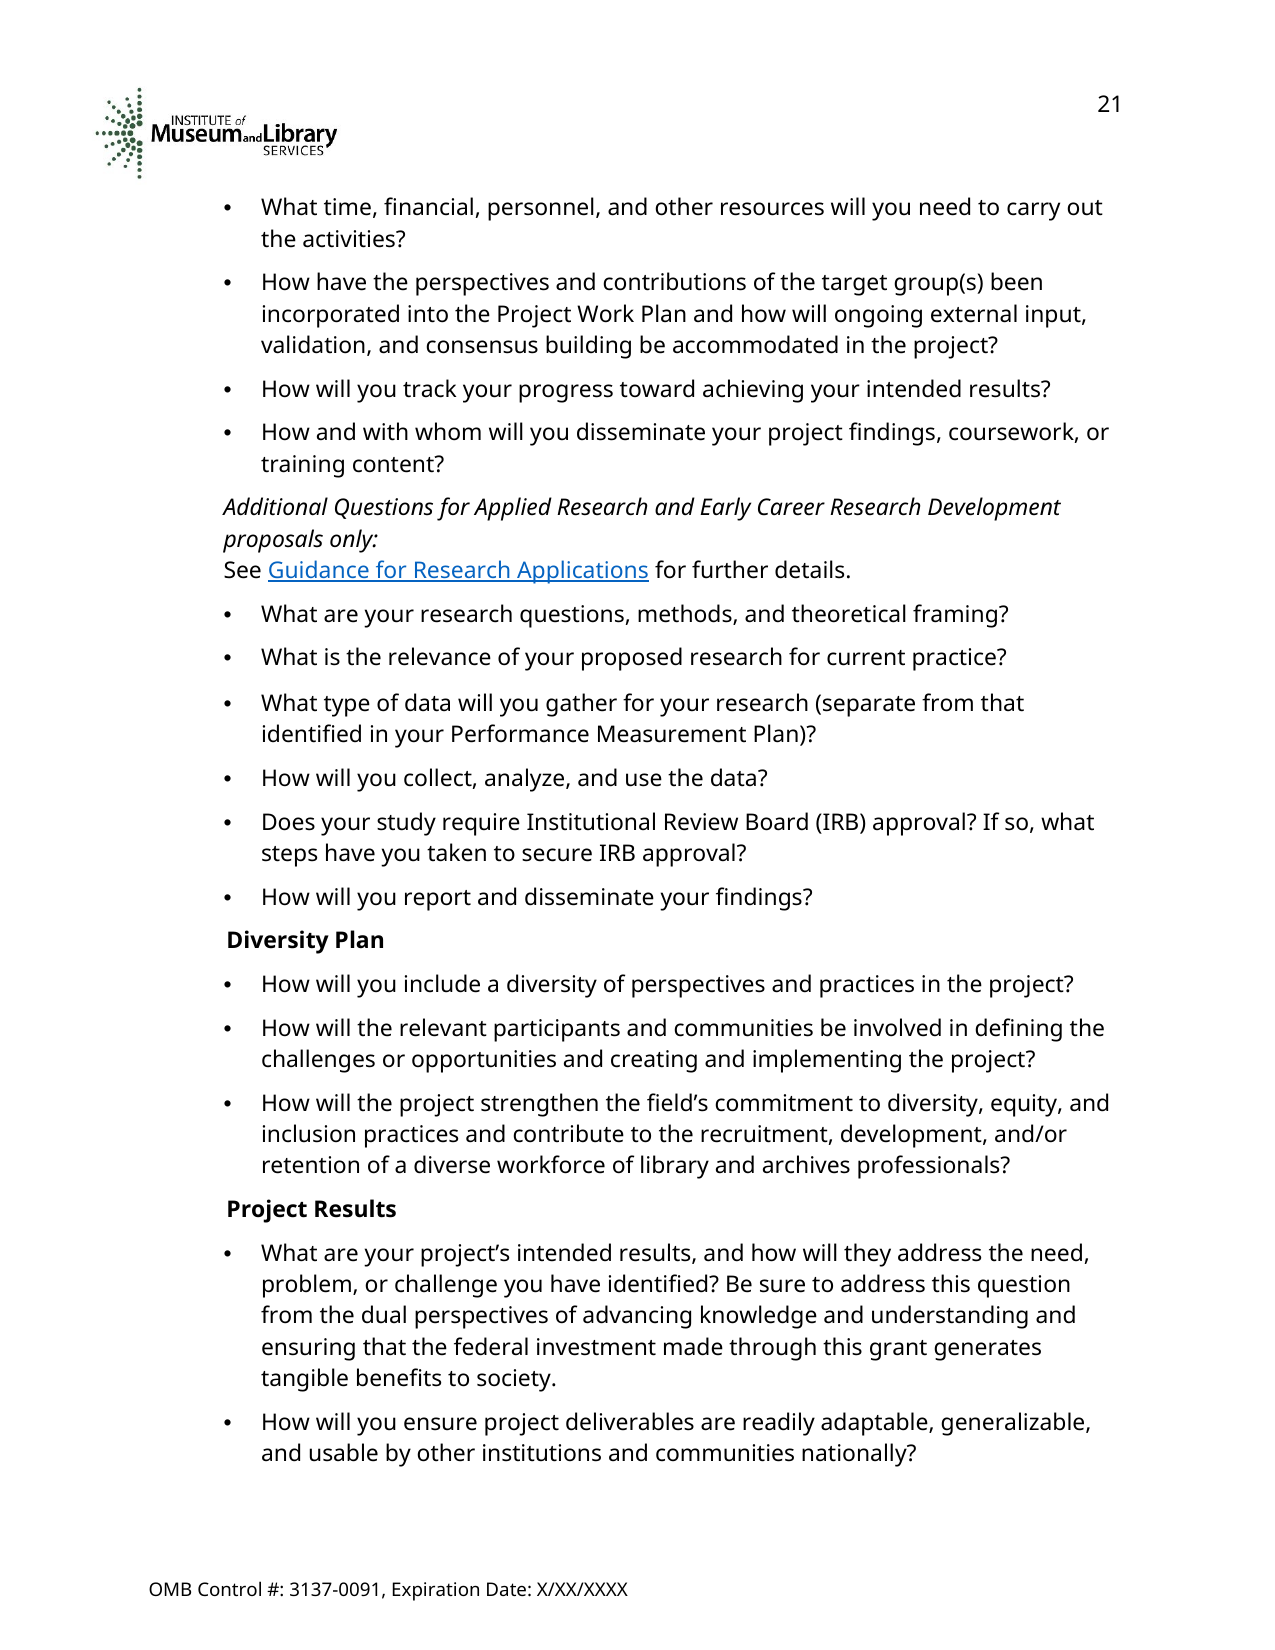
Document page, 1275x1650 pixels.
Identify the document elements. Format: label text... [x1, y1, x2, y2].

picture [92, 75, 345, 191]
list Does your study require Institutional Review Board (IRB) approval? If so, what steps have you taken to secure IRB approval? [223, 805, 1123, 868]
list What type of data will you gather for your research (separate from that identified in your Performance Measurement Plan)? [223, 687, 1123, 749]
list What are your research questions, methods, and theoretical framing? [223, 598, 1123, 629]
list How have the perspectives and contributions of the target group(s) been incorporated into the Project Work Plan and how will ongoing external input, validation, and consensus building be accommodated in the project? [223, 266, 1123, 360]
list How will you track your progress toward achieving your intended results? [223, 373, 1123, 404]
text Diversity Plan [226, 924, 1123, 955]
list How will you collect, analyze, and use the data? [223, 762, 1123, 793]
text See Guidance for Research Applications for further details. [223, 554, 1123, 585]
list What time, financial, personnel, and other resources will you need to carry out the activities? [223, 191, 1123, 254]
list Additional Questions for Applied Research and Early Career Research Development proposals only: [223, 491, 1123, 554]
text Project Results [226, 1193, 1123, 1224]
list What is the relevance of your proposed research for current practice? [223, 641, 1123, 673]
list How will you ensure project deliverables are readily adaptable, generalizable, and usable by other institutions and communities nationally? [223, 1405, 1123, 1468]
list How and with whom will you disseminate your project findings, coursework, or training content? [223, 416, 1123, 479]
list How will the relevant participants and communities be involved in defining the challenges or opportunities and creating and implementing the project? [223, 1012, 1123, 1074]
list How will the project strengthen the field’s commitment to diversity, equity, and inclusion practices and contribute to the recruitment, development, and/or retention of a diverse workforce of library and archives professionals? [223, 1087, 1123, 1180]
list How will you report and disseminate your findings? [223, 880, 1123, 912]
list How will you include a diversity of perspectives and practices in the project? [223, 968, 1123, 999]
list What are your project’s intended results, and how will they address the need, problem, or challenge you have identified? Be sure to address this question from the dual perspectives of advancing knowledge and understanding and ensuring that the federal investment made through this grant generates tangible benefits to society. [223, 1237, 1123, 1393]
